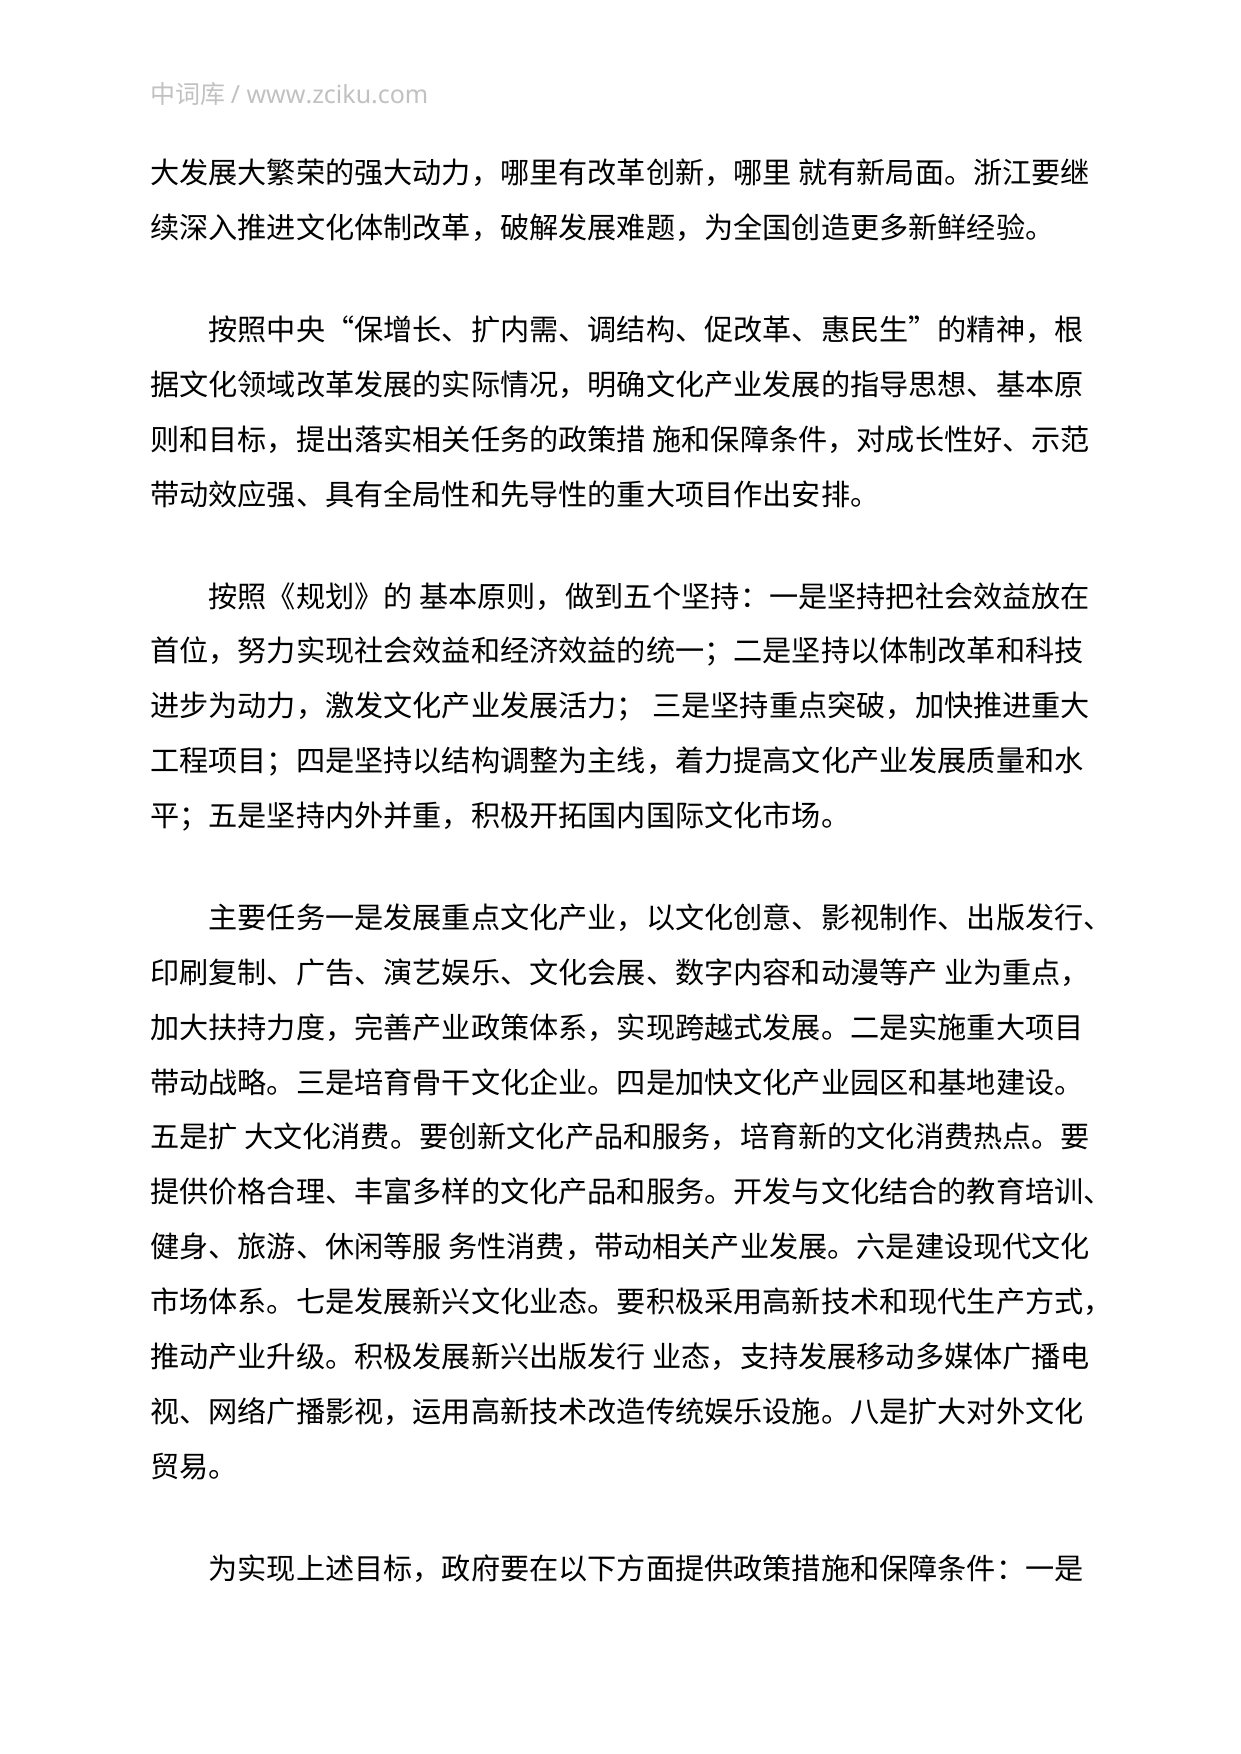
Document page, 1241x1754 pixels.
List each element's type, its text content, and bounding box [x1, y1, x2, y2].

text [150, 150, 1090, 247]
text 主要任务一是发展重点文化产业，以文化创意、影视制作、出版发行、印刷复制、广告、演艺娱乐、文化会展、数字内容和动漫等产 业为重点，加大扶持力度，完善产业政策体系，实现跨越式发展。二是实施重大项目带动战略。三是培育骨干文化企业。四是加快文化产业园区和基地建设。五是扩 大文化消费。要创新文化产品和服务，培育新的文化消费热点。要提供价格合理、丰富多样的文化产品和服务。开发与文化结合的教育培训、健身、旅游、休闲等服 务性消费，带动相关产业发展。六是建设现代文化市场体系。七是发展新兴文化业态。要积极采用高新技术和现代生产方式，推动产业升级。积极发展新兴出版发行 业态，支持发展移动多媒体广播电视、网络广播影视，运用高新技术改造传统娱乐设施。八是扩大对外文化贸易。 [150, 894, 1090, 1486]
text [150, 1545, 1090, 1587]
text 按照《规划》的 基本原则，做到五个坚持：一是坚持把社会效益放在首位，努力实现社会效益和经济效益的统一；二是坚持以体制改革和科技进步为动力，激发文化产业发展活力； 三是坚持重点突破，加快推进重大工程项目；四是坚持以结构调整为主线，着力提高文化产业发展质量和水平；五是坚持内外并重，积极开拓国内国际文化市场。 [150, 573, 1090, 835]
text 按照中央“保增长、扩内需、调结构、促改革、惠民生”的精神，根据文化领域改革发展的实际情况，明确文化产业发展的指导思想、基本原则和目标，提出落实相关任务的政策措 施和保障条件，对成长性好、示范带动效应强、具有全局性和先导性的重大项目作出安排。 [150, 307, 1090, 514]
